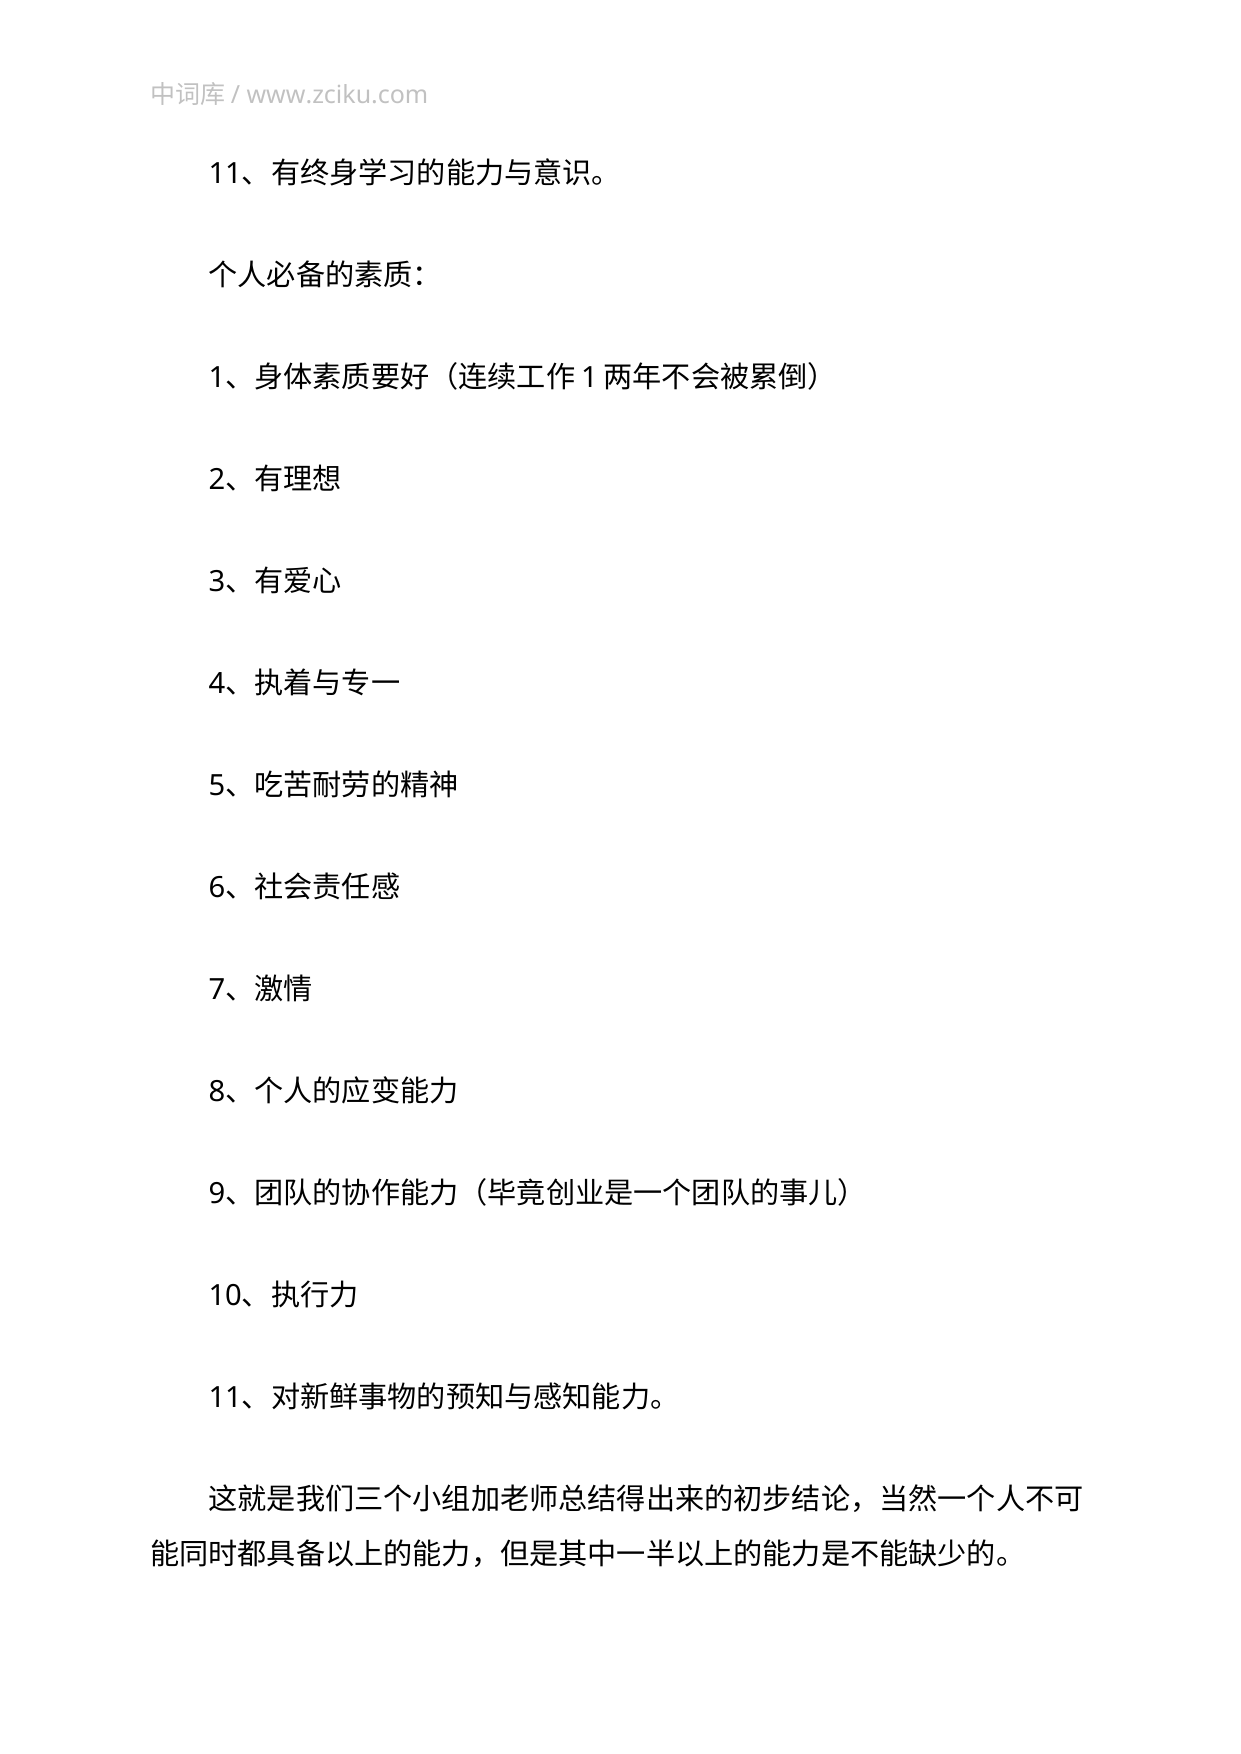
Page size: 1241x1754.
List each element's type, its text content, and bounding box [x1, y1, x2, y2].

text 这就是我们三个小组加老师总结得出来的初步结论，当然一个人不可能同时都具备以上的能力，但是其中一半以上的能力是不能缺少的。 [150, 1476, 1090, 1573]
text 6、社会责任感 [150, 864, 1090, 906]
text 5、吃苦耐劳的精神 [150, 762, 1090, 804]
text 8、个人的应变能力 [150, 1068, 1090, 1110]
text 9、团队的协作能力（毕竟创业是一个团队的事儿） [150, 1169, 1090, 1212]
text 10、执行力 [150, 1272, 1090, 1314]
text 3、有爱心 [150, 558, 1090, 600]
text 7、激情 [150, 966, 1090, 1008]
text 2、有理想 [150, 456, 1090, 498]
text 个人必备的素质： [150, 252, 1090, 294]
text 4、执着与专一 [150, 660, 1090, 702]
text 11、有终身学习的能力与意识。 [150, 150, 1090, 192]
text 1、身体素质要好（连续工作1两年不会被累倒） [150, 354, 1090, 396]
text 11、对新鲜事物的预知与感知能力。 [150, 1373, 1090, 1416]
